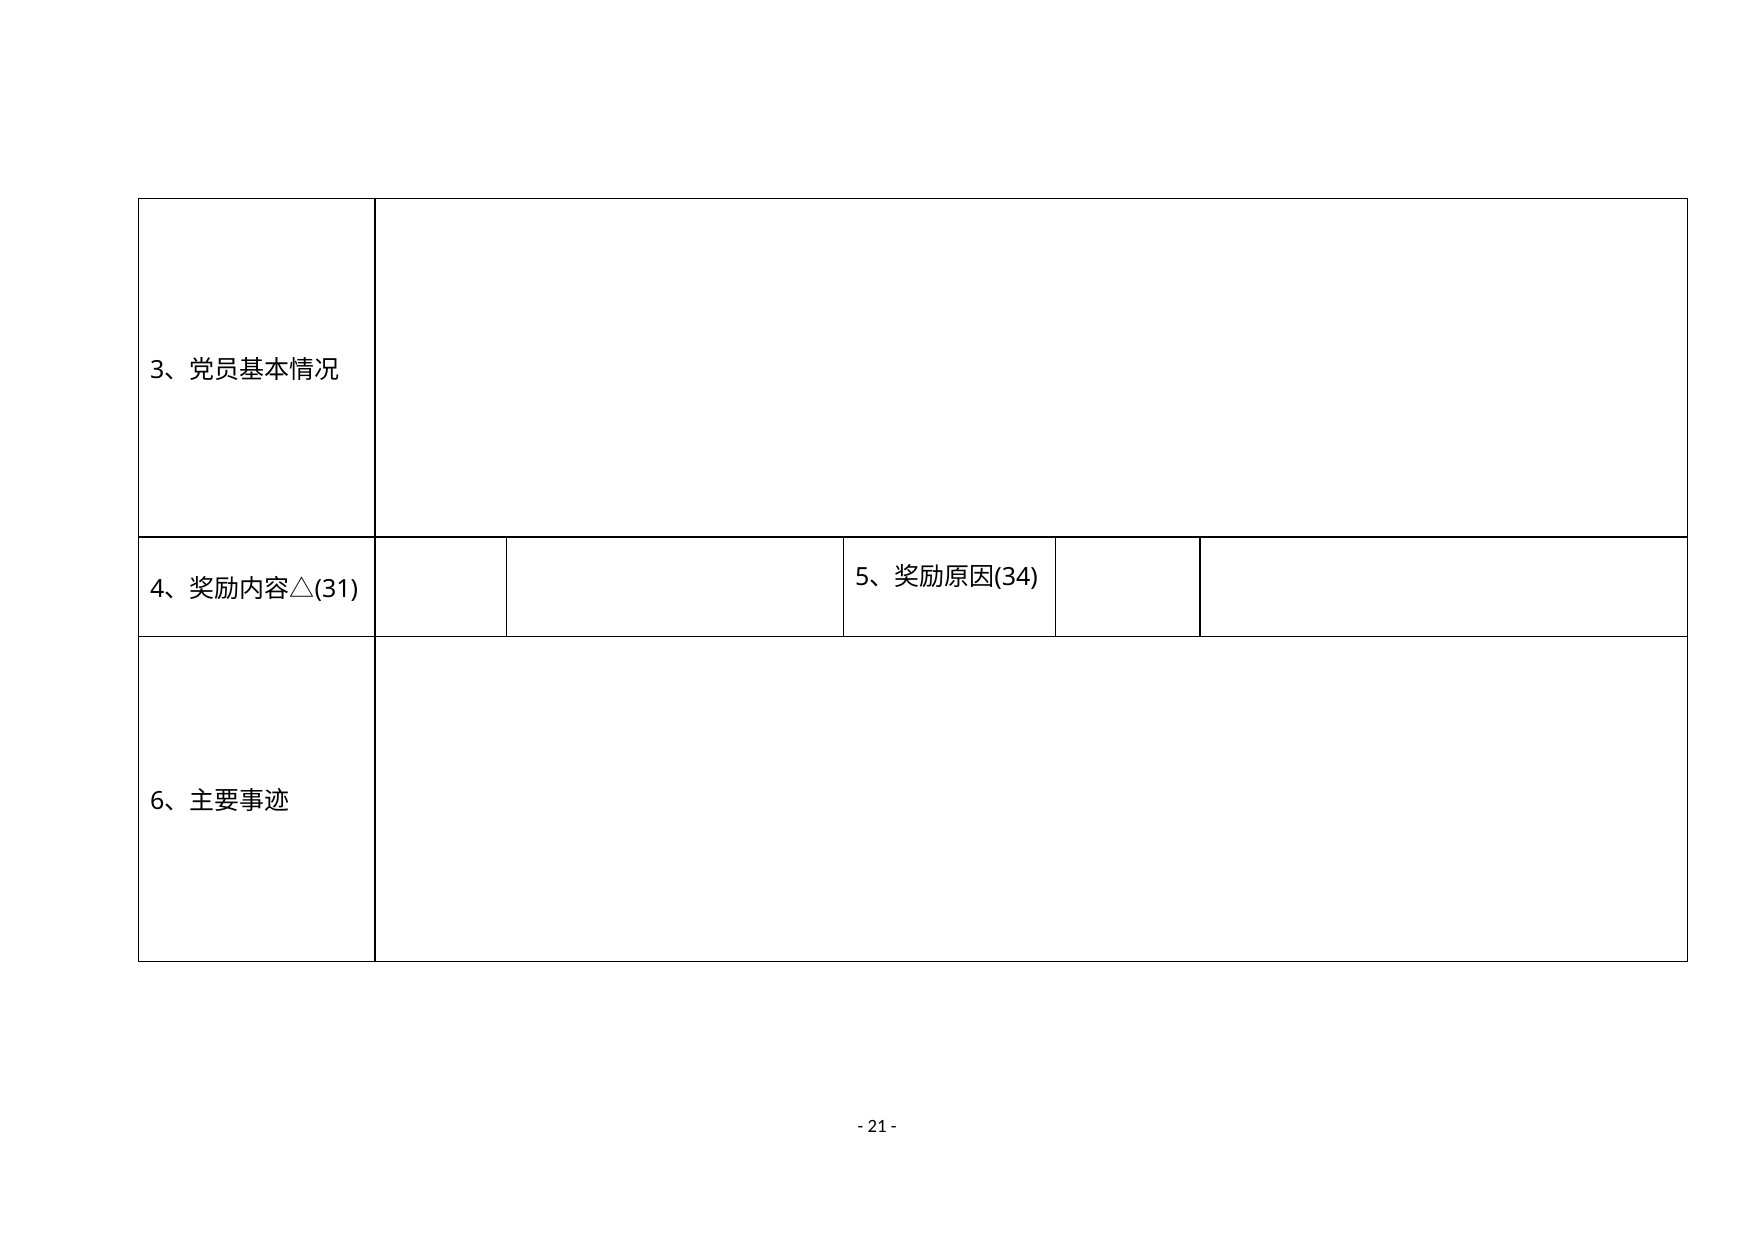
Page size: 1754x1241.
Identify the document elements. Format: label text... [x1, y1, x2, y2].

table_cell 6、主要事迹 [139, 637, 374, 961]
table_cell 4、奖励内容△(31) [139, 538, 374, 636]
table_cell [376, 538, 506, 636]
table_cell 5、奖励原因(34) [844, 538, 1055, 636]
table_cell 3、党员基本情况 [139, 199, 374, 536]
table_cell [507, 538, 843, 636]
table_cell [376, 637, 1687, 961]
table_cell [1056, 538, 1199, 636]
table_cell [376, 199, 1687, 536]
table_cell [1201, 538, 1687, 636]
